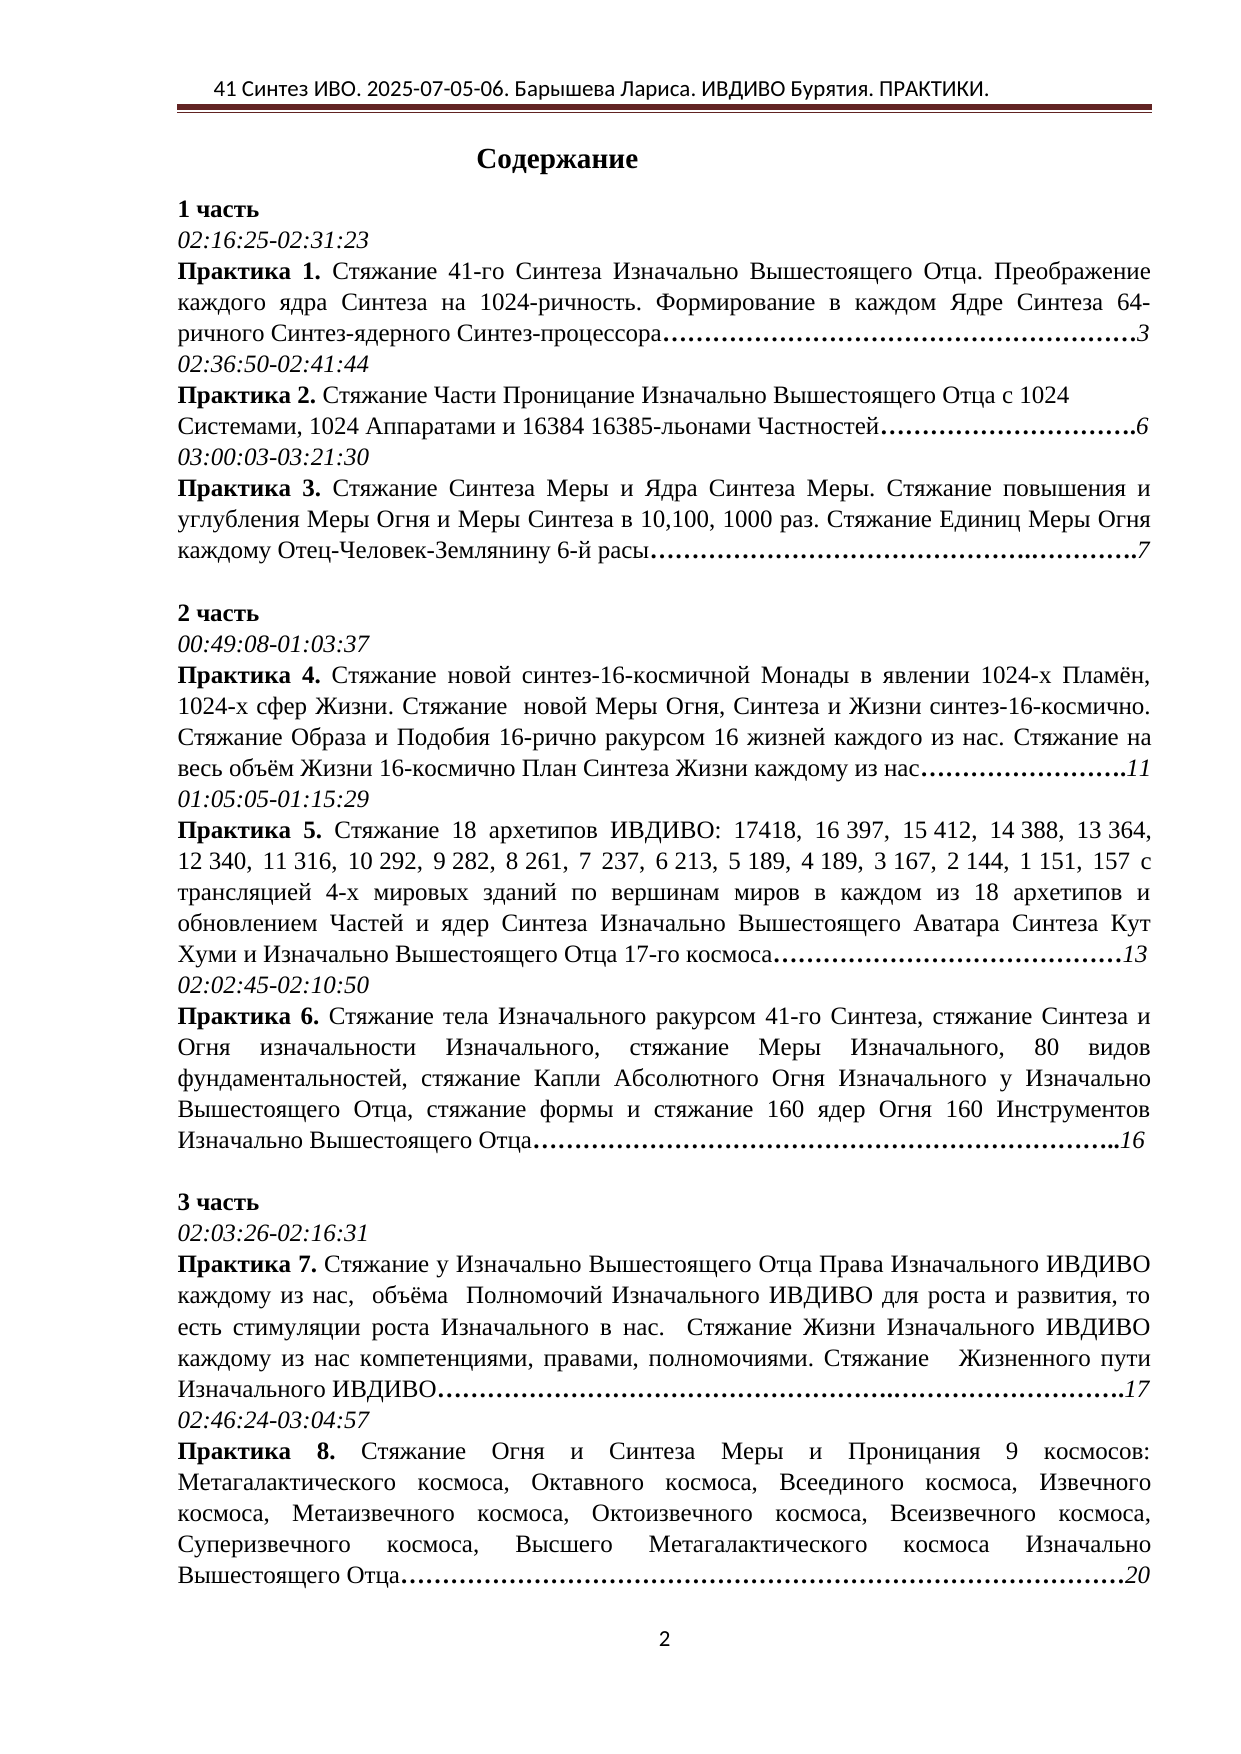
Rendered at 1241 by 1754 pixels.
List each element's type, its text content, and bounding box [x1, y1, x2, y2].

text Практика 3. Стяжание Синтеза Меры и Ядра Синтеза Меры. Стяжание повышения и углубления Меры Огня и Меры Синтеза в 10,100, 1000 раз. Стяжание Единиц Меры Огня каждому Отец-Человек-Землянину 6-й расы……………………………………….………….7 [177, 473, 1152, 564]
text 00:49:08-01:03:37 [177, 629, 1152, 657]
text Практика 6. Стяжание тела Изначального ракурсом 41-го Синтеза, стяжание Синтеза и Огня изначальности Изначального, стяжание Меры Изначального, 80 видов фундаментальностей, стяжание Капли Абсолютного Огня Изначального у Изначально Вышестоящего Отца, стяжание формы и стяжание 160 ядер Огня 160 Инструментов Изначально Вышестоящего Отца……………………………………………………………..16 [177, 1001, 1152, 1154]
text Практика 1. Стяжание 41-го Синтеза Изначально Вышестоящего Отца. Преображение каждого ядра Синтеза на 1024-ричность. Формирование в каждом Ядре Синтеза 64-ричного Синтез-ядерного Синтез-процессора…………………………………………………3 [177, 256, 1152, 347]
text 02:16:25-02:31:23 [177, 225, 1152, 254]
text Практика 5. Стяжание 18 архетипов ИВДИВО: 17418, 16 397, 15 412, 14 388, 13 364, 12 340, 11 316, 10 292, 9 282, 8 261, 7 237, 6 213, 5 189, 4 189, 3 167, 2 144, 1 151, 157 с трансляцией 4-х мировых зданий по вершинам миров в каждом из 18 архетипов и обновлением Частей и ядер Синтеза Изначально Вышестоящего Аватара Синтеза Кут Хуми и Изначально Вышестоящего Отца 17-го космоса……………………………………13 [177, 815, 1152, 968]
text Практика 2. Стяжание Части Проницание Изначально Вышестоящего Отца с 1024 Системами, 1024 Аппаратами и 16384 16385-льонами Частностей………………………….6 [177, 380, 1152, 440]
text Практика 4. Стяжание новой синтез-16-космичной Монады в явлении 1024-х Пламён, 1024-х сфер Жизни. Стяжание новой Меры Огня, Синтеза и Жизни синтез-16-космично. Стяжание Образа и Подобия 16-рично ракурсом 16 жизней каждого из нас. Стяжание на весь объём Жизни 16-космично План Синтеза Жизни каждому из нас…………………….11 [177, 660, 1152, 782]
text 3 часть [177, 1187, 1152, 1216]
text 2 часть [177, 598, 1152, 626]
text 01:05:05-01:15:29 [177, 784, 1152, 813]
text 03:00:03-03:21:30 [177, 442, 1152, 471]
text Содержание [177, 141, 1152, 175]
text Практика 8. Стяжание Огня и Синтеза Меры и Проницания 9 космосов: Метагалактического космоса, Октавного космоса, Всеединого космоса, Извечного космоса, Метаизвечного космоса, Октоизвечного космоса, Всеизвечного космоса, Суперизвечного космоса, Высшего Метагалактического космоса Изначально Вышестоящего Отца……………………………………………………………………………20 [177, 1436, 1152, 1589]
text 02:02:45-02:10:50 [177, 970, 1152, 999]
text 02:03:26-02:16:31 [177, 1218, 1152, 1247]
text Практика 7. Стяжание у Изначально Вышестоящего Отца Права Изначального ИВДИВО каждому из нас, объёма Полномочий Изначального ИВДИВО для роста и развития, то есть стимуляции роста Изначального в нас. Стяжание Жизни Изначального ИВДИВО каждому из нас компетенциями, правами, полномочиями. Стяжание Жизненного пути Изначального ИВДИВО……………………………………………….……………………….17 [177, 1249, 1152, 1402]
text 02:36:50-02:41:44 [177, 349, 1152, 378]
text 1 часть [177, 194, 1152, 223]
text 02:46:24-03:04:57 [177, 1405, 1152, 1433]
